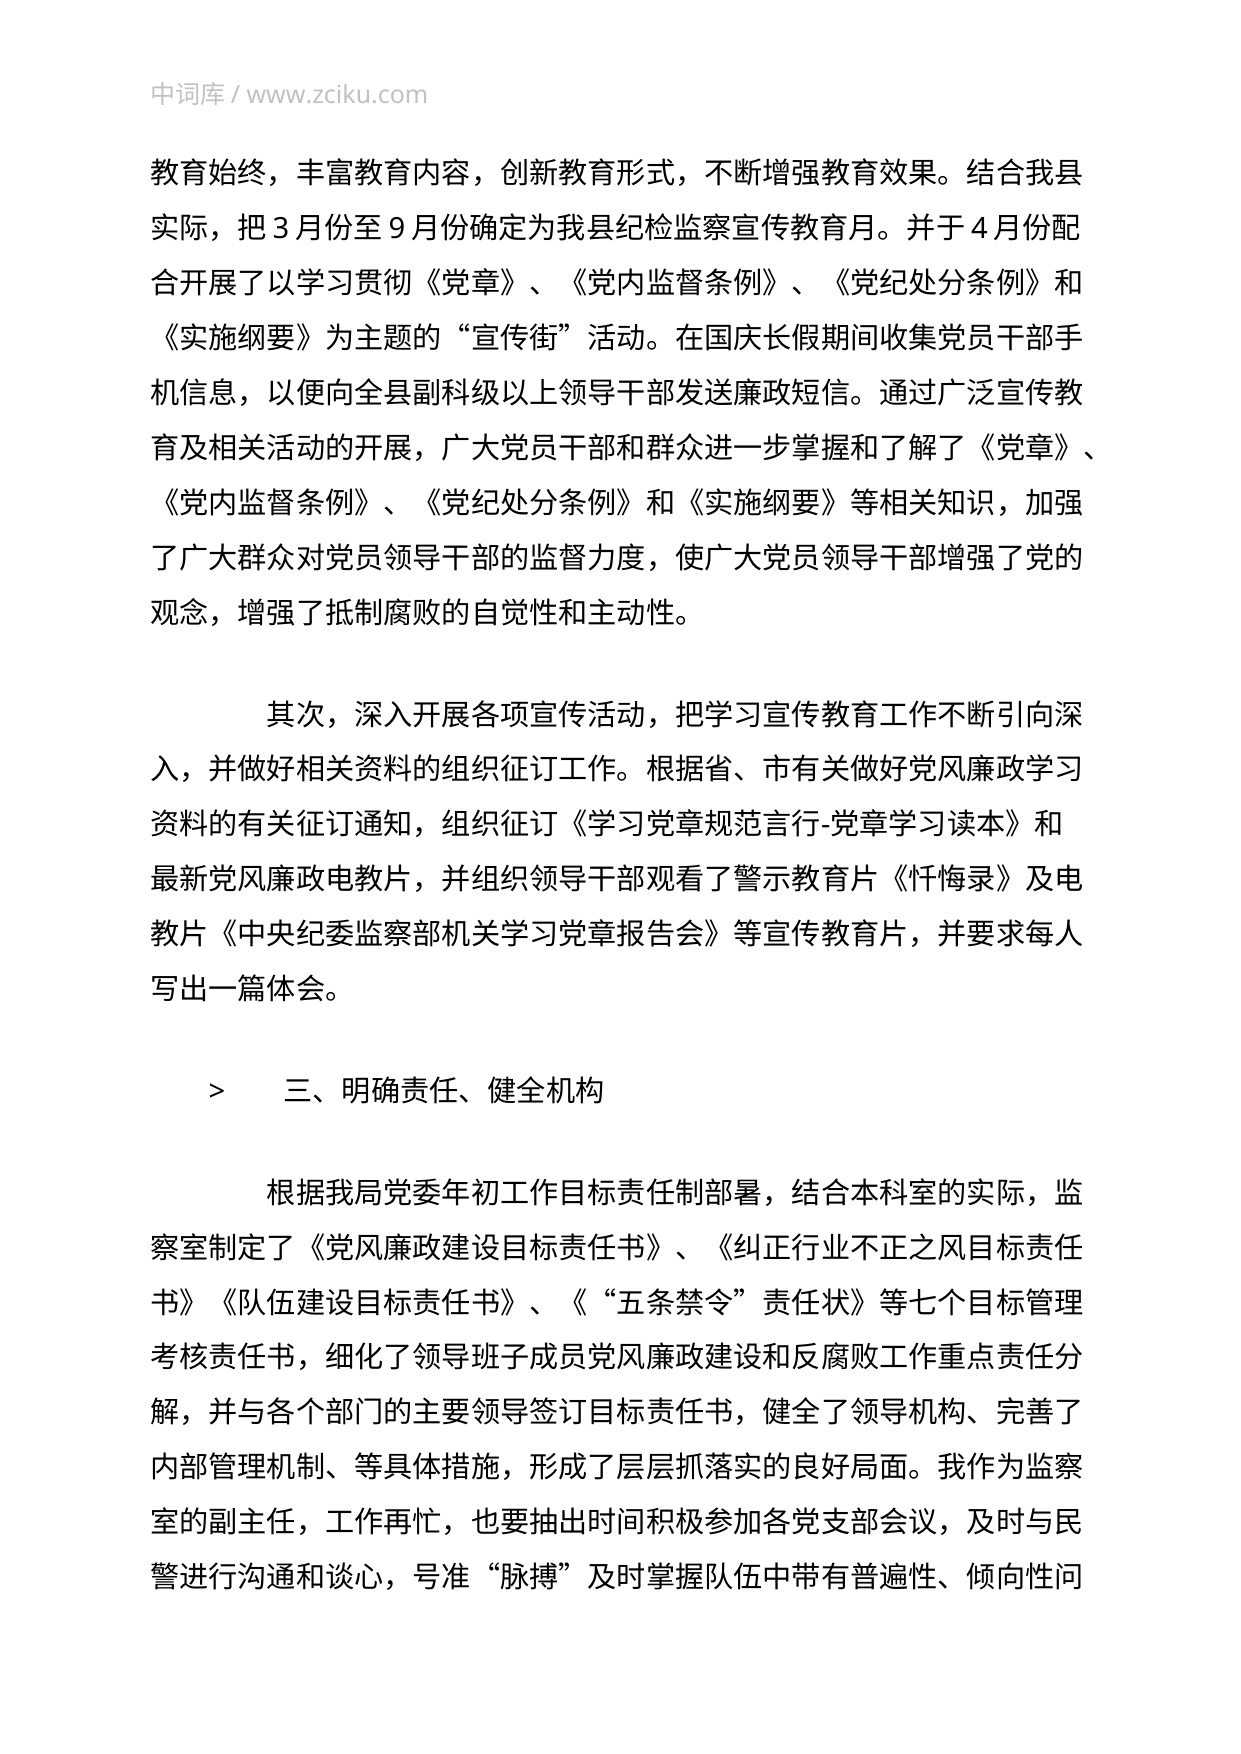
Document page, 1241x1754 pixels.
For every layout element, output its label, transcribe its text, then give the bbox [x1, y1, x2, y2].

text > 三、明确责任、健全机构 [150, 1067, 1090, 1110]
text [150, 1169, 1090, 1596]
text 其次，深入开展各项宣传活动，把学习宣传教育工作不断引向深入，并做好相关资料的组织征订工作。根据省、市有关做好党风廉政学习资料的有关征订通知，组织征订《学习党章规范言行-党章学习读本》和最新党风廉政电教片，并组织领导干部观看了警示教育片《忏悔录》及电教片《中央纪委监察部机关学习党章报告会》等宣传教育片，并要求每人写出一篇体会。 [150, 691, 1090, 1008]
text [150, 150, 1090, 632]
